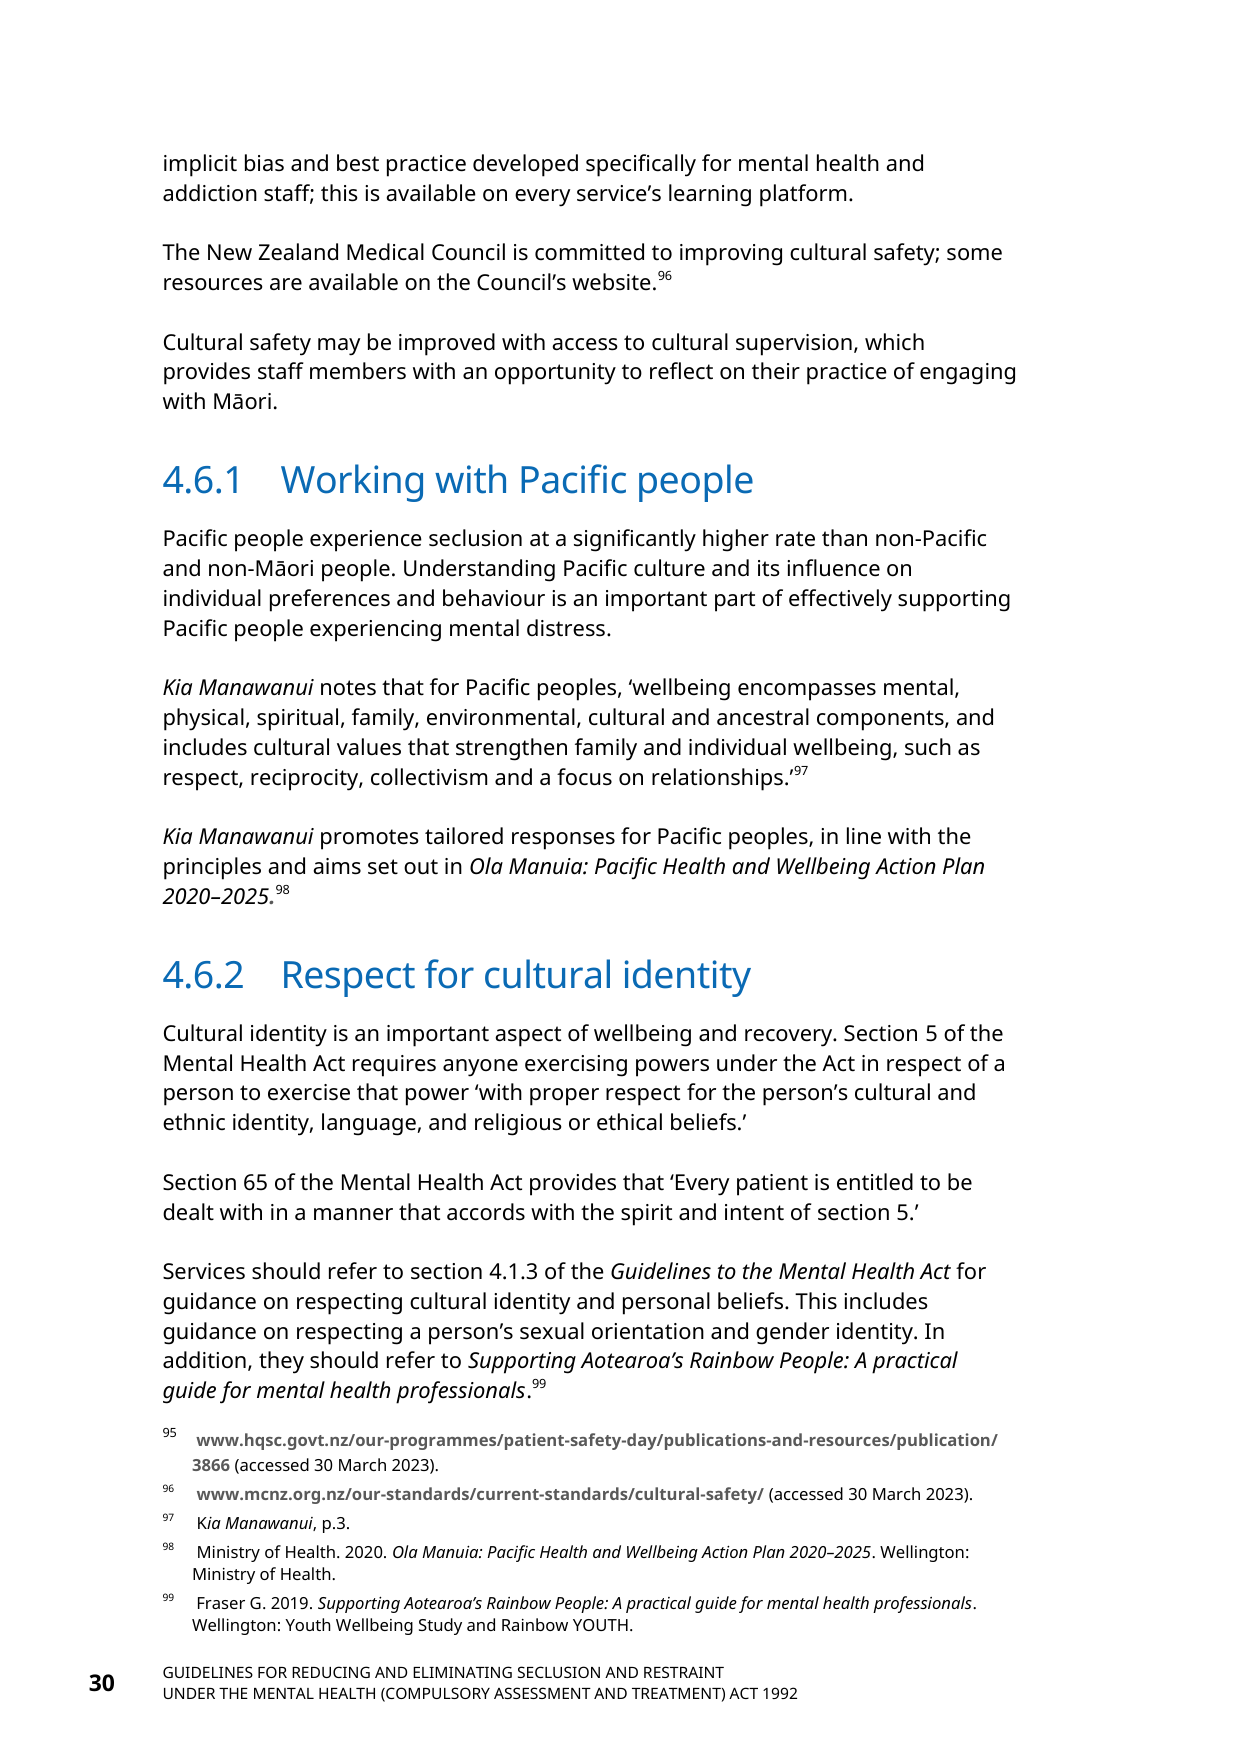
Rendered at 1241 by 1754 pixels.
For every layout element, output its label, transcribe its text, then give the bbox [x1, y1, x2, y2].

text Cultural safety may be improved with access to cultural supervision, which provides staff members with an opportunity to reflect on their practice of engaging with Māori. [162, 326, 1019, 416]
text Kia Manawanui promotes tailored responses for Pacific peoples, in line with the principles and aims set out in Ola Manuia: Pacific Health and Wellbeing Action Plan 2020–2025. [162, 821, 1019, 910]
text Services should refer to section 4.1.3 of the Guidelines to the Mental Health Act for guidance on respecting cultural identity and personal beliefs. This includes guidance on respecting a person’s sexual orientation and gender identity. In addition, they should refer to Supporting Aotearoa’s Rainbow People: A practical guide for mental health professionals. [162, 1256, 1019, 1405]
subtitle Respect for cultural identity [162, 948, 1019, 999]
text Cultural identity is an important aspect of wellbeing and recovery. Section 5 of the Mental Health Act requires anyone exercising powers under the Act in respect of a person to exercise that power ‘with proper respect for the person’s cultural and ethnic identity, language, and religious or ethical beliefs.’ [162, 1018, 1019, 1137]
subtitle Working with Pacific people [162, 453, 1019, 504]
text Section 65 of the Mental Health Act provides that ‘Every patient is entitled to be dealt with in a manner that accords with the spirit and intent of section 5.’ [162, 1167, 1019, 1226]
text Pacific people experience seclusion at a significantly higher rate than non-Pacific and non-Māori people. Understanding Pacific culture and its influence on individual preferences and behaviour is an important part of effectively supporting Pacific people experiencing mental distress. [162, 523, 1019, 642]
text The New Zealand Medical Council is committed to improving cultural safety; some resources are available on the Council’s website. [162, 237, 1019, 297]
text Kia Manawanui notes that for Pacific peoples, ‘wellbeing encompasses mental, physical, spiritual, family, environmental, cultural and ancestral components, and includes cultural values that strengthen family and individual wellbeing, such as respect, reciprocity, collectivism and a focus on relationships.’ [162, 672, 1019, 791]
